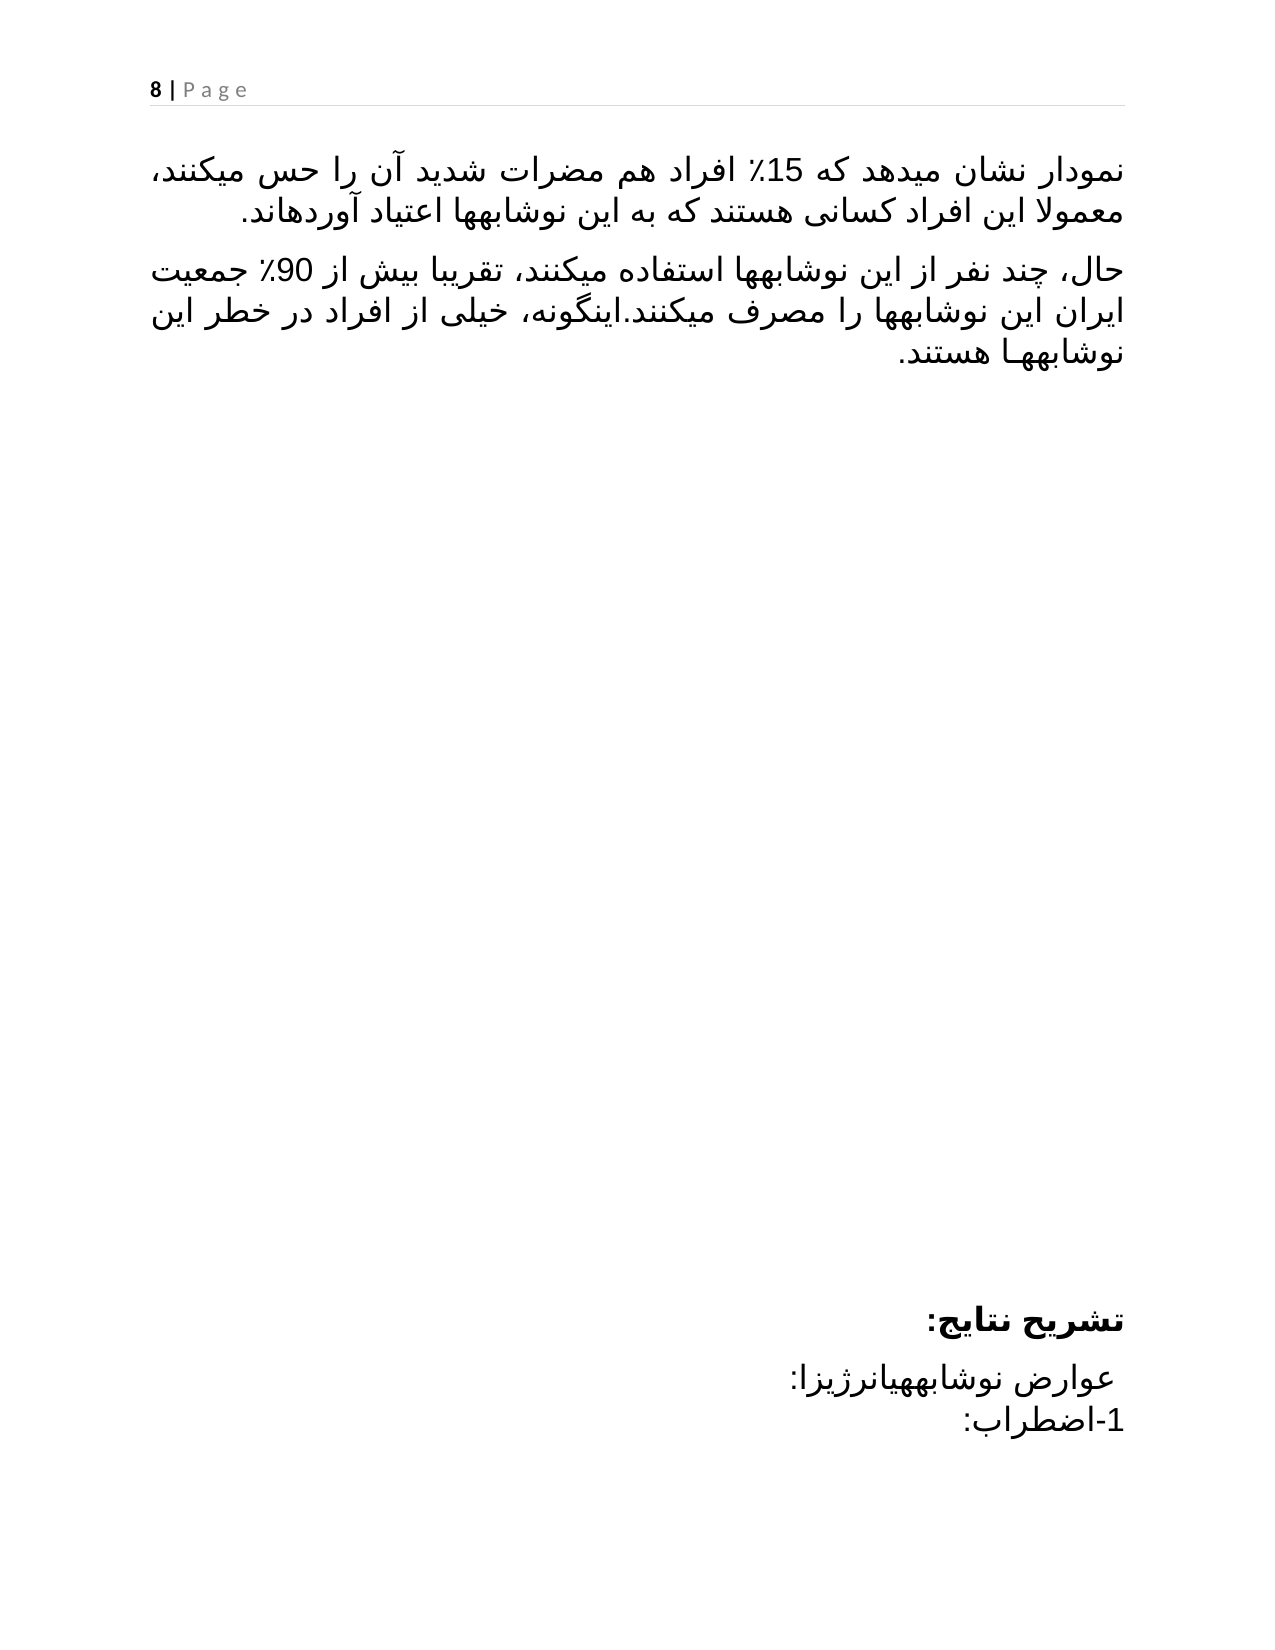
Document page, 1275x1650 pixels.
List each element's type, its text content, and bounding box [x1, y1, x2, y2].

text نمودار نشان میدهد که 15٪ افراد هم مضرات شدید آن را حس میکنند، معمولا این افراد کسانی هستند که به این نوشابهها اعتیاد آوردهاند. [150, 150, 1125, 230]
text تشریح نتایج: [150, 1300, 1125, 1338]
text عوارض نوشابههیانرژیزا: 1-اضطراب: [150, 1358, 1125, 1438]
text حال، چند نفر از این نوشابهها استفاده میکنند، تقریبا بیش از 90٪ جمعیت ایران این نوشابهها را مصرف میکنند.اینگونه، خیلی از افراد در خطر این نوشابههـا هستند. [150, 249, 1125, 371]
